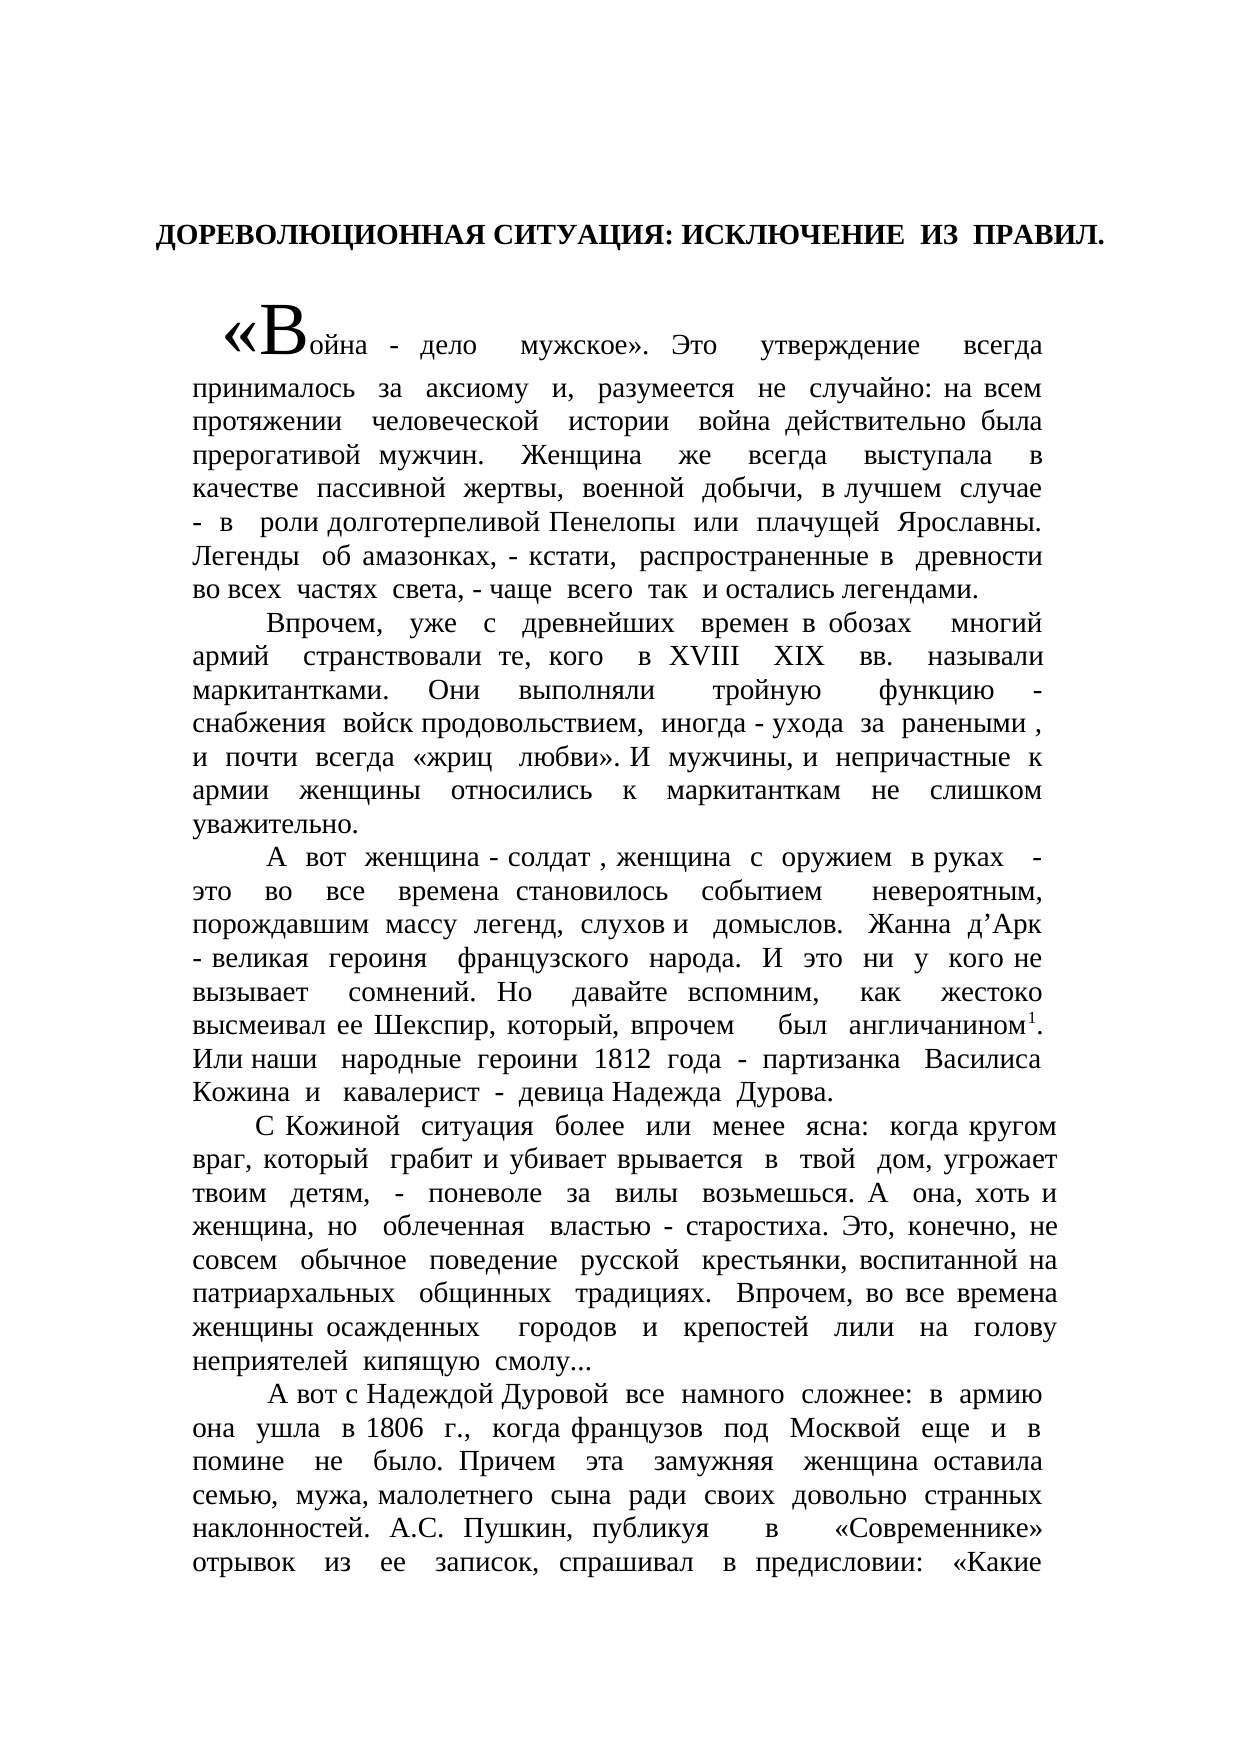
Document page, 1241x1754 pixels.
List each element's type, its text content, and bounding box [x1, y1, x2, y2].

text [192, 1376, 1044, 1578]
text Впрочем, уже с древнейших времен в обозах многий армий странствовали те, кого в XVIII ХIХ вв. называли маркитантками. Они выполняли тройную функцию - снабжения войск продовольствием, иногда - ухода за ранеными , и почти всегда «жриц любви». И мужчины, и непричастные к армии женщины относились к маркитанткам не слишком уважительно. [192, 605, 1044, 840]
text С Кожиной ситуация более или менее ясна: когда кругом враг, который грабит и убивает врывается в твой дом, угрожает твоим детям, - поневоле за вилы возьмешься. А она, хоть и женщина, но облеченная властью - старостиха. Это, конечно, не совсем обычное поведение русской крестьянки, воспитанной на патриархальных общинных традициях. Впрочем, во все времена женщины осажденных городов и крепостей лили на голову неприятелей кипящую смолу... [192, 1108, 1058, 1376]
text А вот женщина - солдат , женщина с оружием в руках - это во все времена становилось событием невероятным, порождавшим массу легенд, слухов и домыслов. Жанна д’Арк - великая героиня французского народа. И это ни у кого не вызывает сомнений. Но давайте вспомним, как жестоко высмеивал ее Шекспир, который, впрочем был англичанином1. Или наши народные героини 1812 года - партизанка Василиса Кожина и кавалерист - девица Надежда Дурова. [192, 840, 1044, 1108]
text «Война - дело мужское». Это утверждение всегда принималось за аксиому и, разумеется не случайно: на всем протяжении человеческой истории война действительно была прерогативой мужчин. Женщина же всегда выступала в качестве пассивной жертвы, военной добычи, в лучшем случае - в роли долготерпеливой Пенелопы или плачущей Ярославны. Легенды об амазонках, - кстати, распространенные в древности во всех частях света, - чаще всего так и остались легендами. [192, 284, 1044, 605]
text ДОРЕВОЛЮЦИОННАЯ СИТУАЦИЯ: ИСКЛЮЧЕНИЕ ИЗ ПРАВИЛ. [74, 217, 1187, 251]
